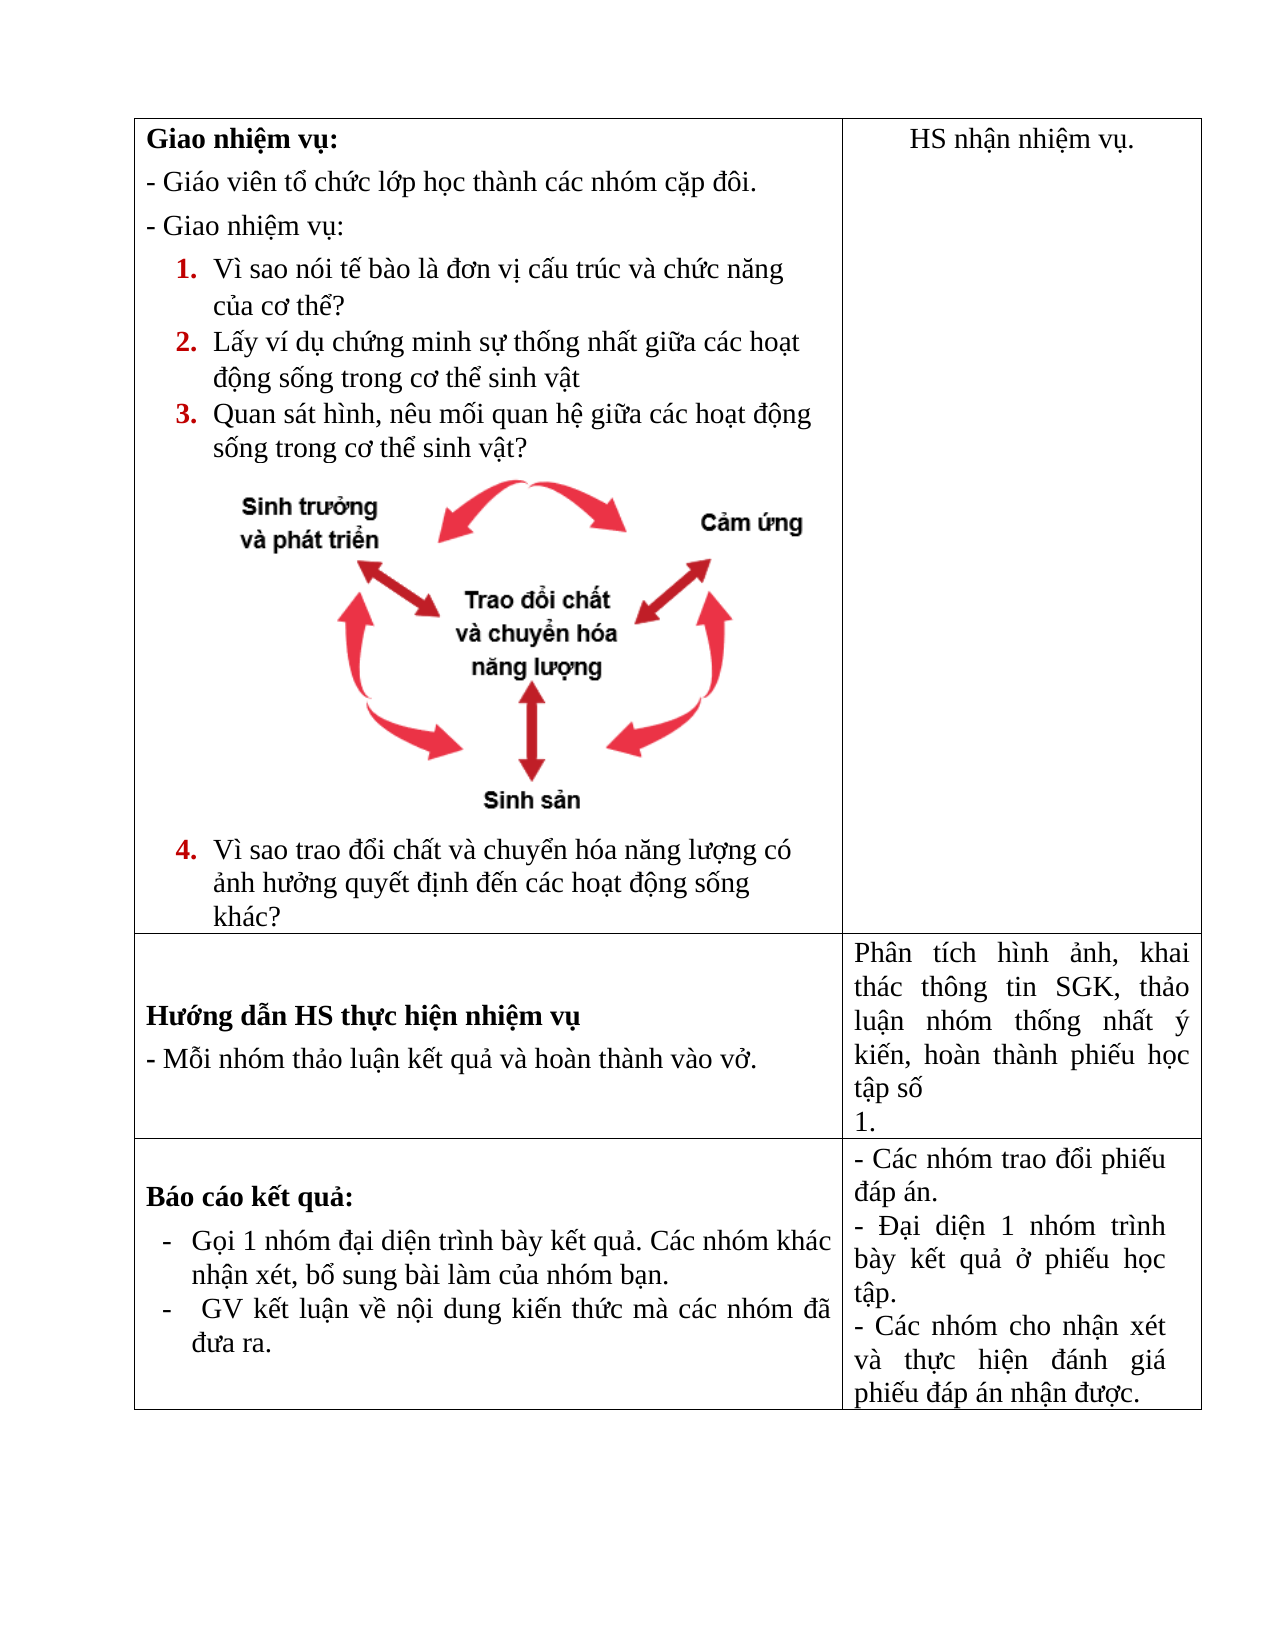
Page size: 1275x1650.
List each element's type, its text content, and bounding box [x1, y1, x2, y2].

table_cell Phân tích hình ảnh, khai thác thông tin SGK, thảo luận nhóm thống nhất ý kiến, hoàn thành phiếu học tập số 1. [843, 934, 1201, 1138]
table_cell Hướng dẫn HS thực hiện nhiệm vụ - Mỗi nhóm thảo luận kết quả và hoàn thành vào vở. [135, 934, 842, 1138]
table_cell - Các nhóm trao đổi phiếu đáp án. - Đại diện 1 nhóm trình bày kết quả ở phiếu học tập. - Các nhóm cho nhận xét và thực hiện đánh giá phiếu đáp án nhận được. [843, 1139, 1201, 1409]
table_cell Giao nhiệm vụ: - Giáo viên tổ chức lớp học thành các nhóm cặp đôi. - Giao nhiệm vụ: Vì sao nói tế bào là đơn vị cấu trúc và chức năng của cơ thể? Lấy ví dụ chứng minh sự thống nhất giữa các hoạt động sống trong cơ thể sinh vật Quan sát hình, nêu mối quan hệ giữa các hoạt động sống trong cơ thể sinh vật? Vì sao trao đổi chất và chuyển hóa năng lượng có ảnh hưởng quyết định đến các hoạt động sống khác? [135, 119, 842, 932]
table_cell Báo cáo kết quả: Gọi 1 nhóm đại diện trình bày kết quả. Các nhóm khác nhận xét, bổ sung bài làm của nhóm bạn. GV kết luận về nội dung kiến thức mà các nhóm đã đưa ra. [135, 1139, 842, 1409]
table_cell HS nhận nhiệm vụ. [843, 119, 1201, 932]
picture [212, 463, 820, 830]
